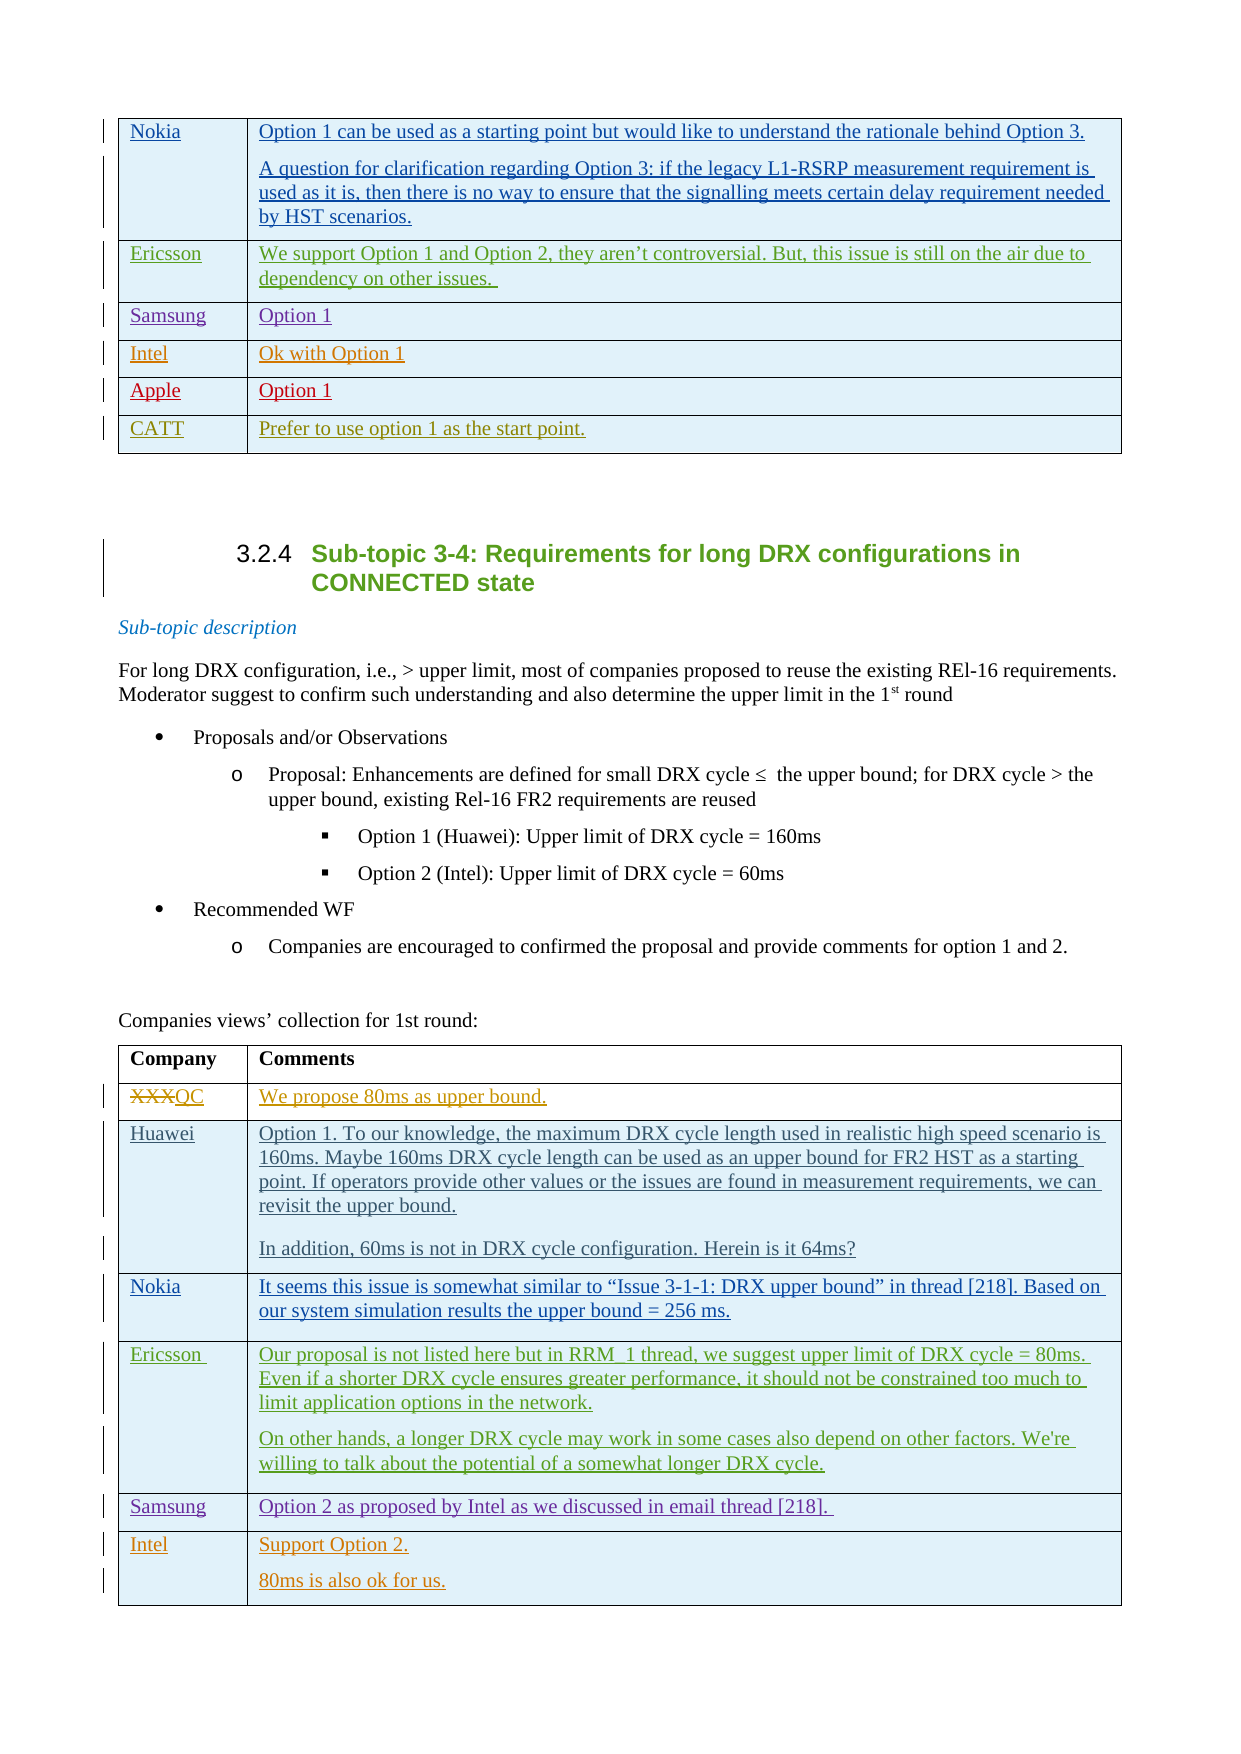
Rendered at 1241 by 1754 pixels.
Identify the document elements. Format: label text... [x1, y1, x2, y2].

text For long DRX configuration, i.e., > upper limit, most of companies proposed to reuse the existing REl-16 requirements. Moderator suggest to confirm such understanding and also determine the upper limit in the 1st round [118, 658, 1122, 706]
list Recommended WF [156, 897, 1122, 921]
text Sub-topic description [118, 615, 1122, 639]
subtitle Sub-topic 3-4: Requirements for long DRX configurations in CONNECTED state [236, 539, 1122, 597]
table_cell [119, 1084, 247, 1120]
table_header Company [119, 1046, 247, 1082]
list Option 2 (Intel): Upper limit of DRX cycle = 60ms [320, 860, 1122, 884]
text Companies views’ collection for 1st round: [118, 1008, 1122, 1032]
list Companies are encouraged to confirmed the proposal and provide comments for option 1 and 2. [231, 933, 1122, 959]
list Option 1 (Huawei): Upper limit of DRX cycle = 160ms [320, 824, 1122, 848]
list Proposal: Enhancements are defined for small DRX cycle ≤ the upper bound; for DRX cycle > the upper bound, existing Rel-16 FR2 requirements are reused [231, 762, 1122, 811]
list Proposals and/or Observations [156, 725, 1122, 749]
table_header Comments [248, 1046, 1121, 1082]
table_cell [248, 1084, 1121, 1120]
